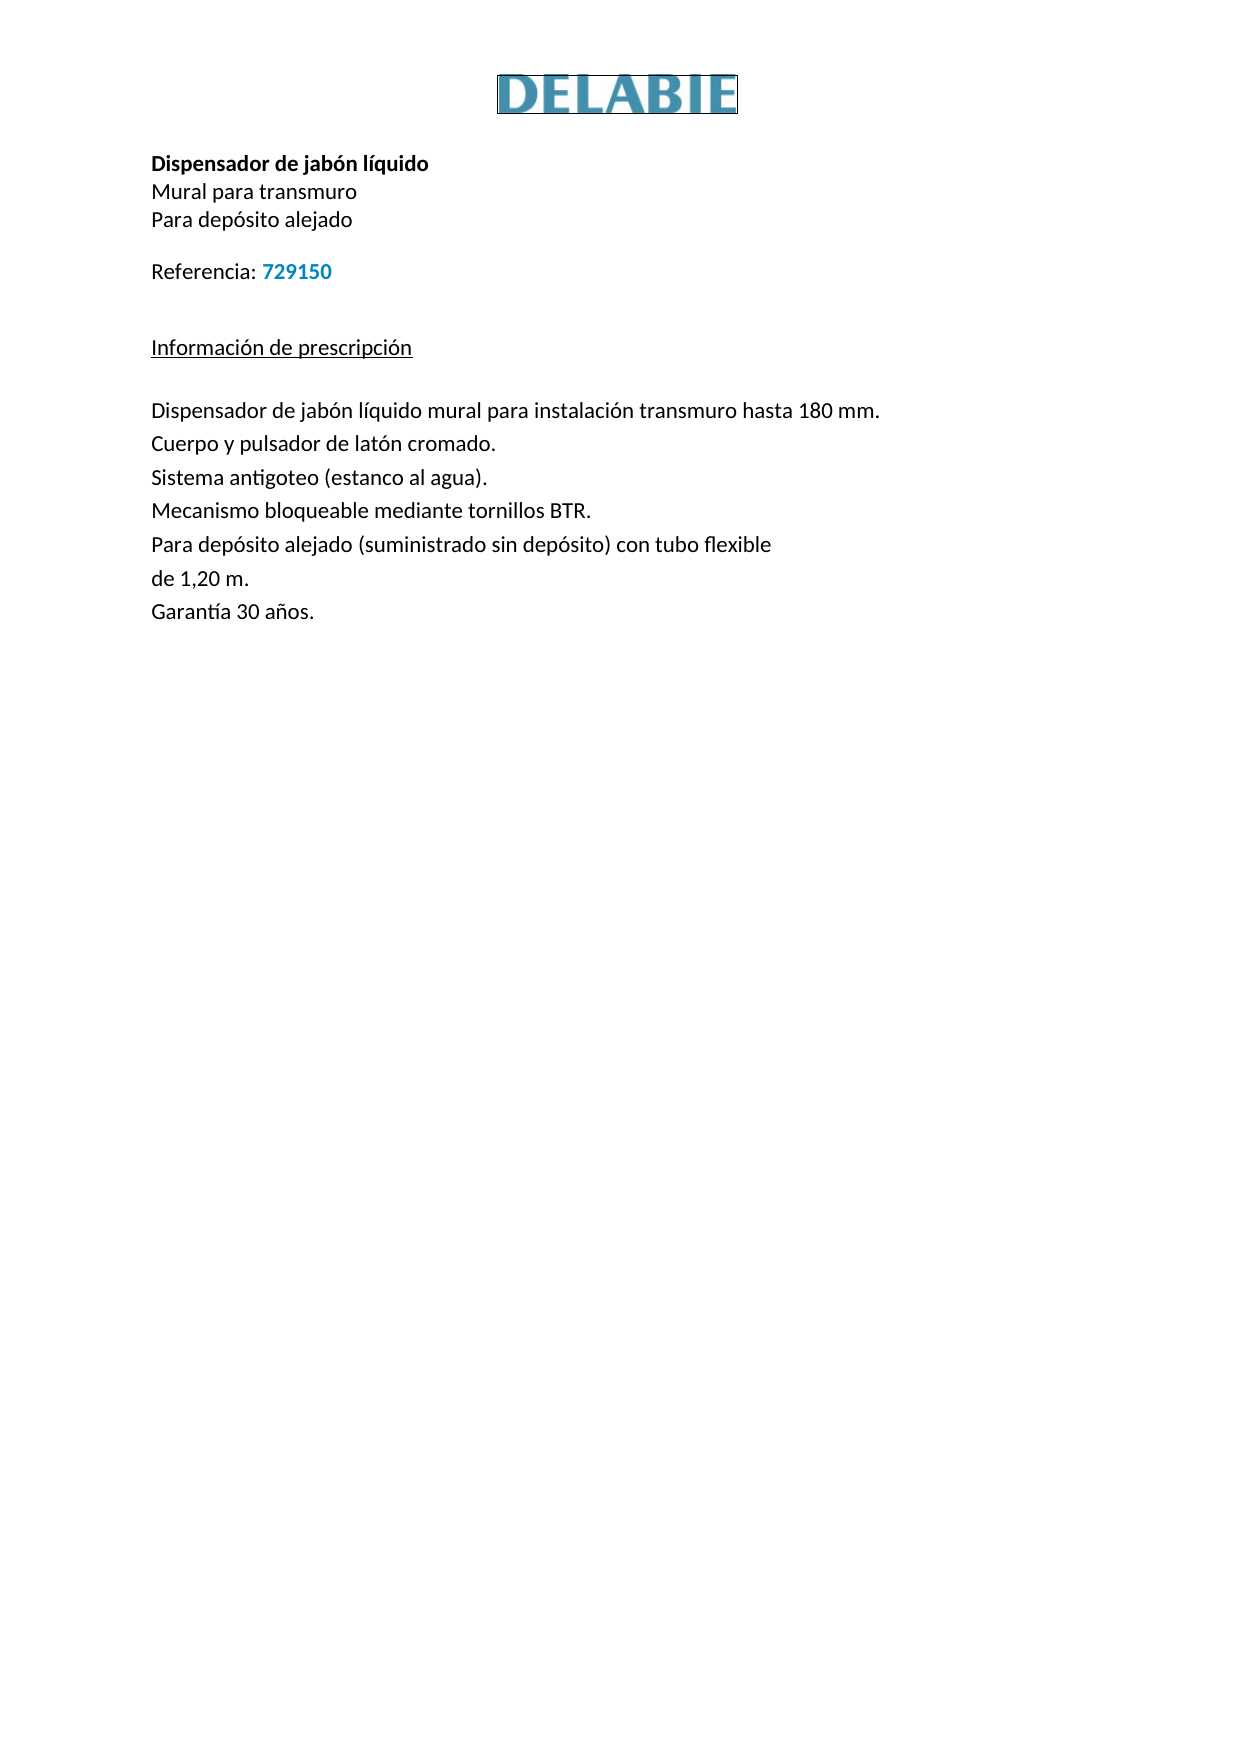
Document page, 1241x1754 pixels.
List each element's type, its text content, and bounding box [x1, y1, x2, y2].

text Mecanismo bloqueable mediante tornillos BTR. [151, 497, 1084, 525]
picture [498, 76, 737, 113]
text Para depósito alejado [151, 205, 1084, 233]
text de 1,20 m. [151, 564, 1084, 592]
text Sistema antigoteo (estanco al agua). [151, 463, 1084, 491]
text Cuerpo y pulsador de latón cromado. [151, 429, 1084, 458]
text Dispensador de jabón líquido [151, 149, 1084, 177]
text Para depósito alejado (suministrado sin depósito) con tubo flexible [151, 530, 1084, 558]
text Mural para transmuro [151, 177, 1084, 205]
text Información de prescripción [151, 333, 1084, 361]
text Garantía 30 años. [151, 597, 1084, 625]
text Referencia: 729150 [151, 257, 1084, 285]
text Dispensador de jabón líquido mural para instalación transmuro hasta 180 mm. [151, 396, 1084, 424]
